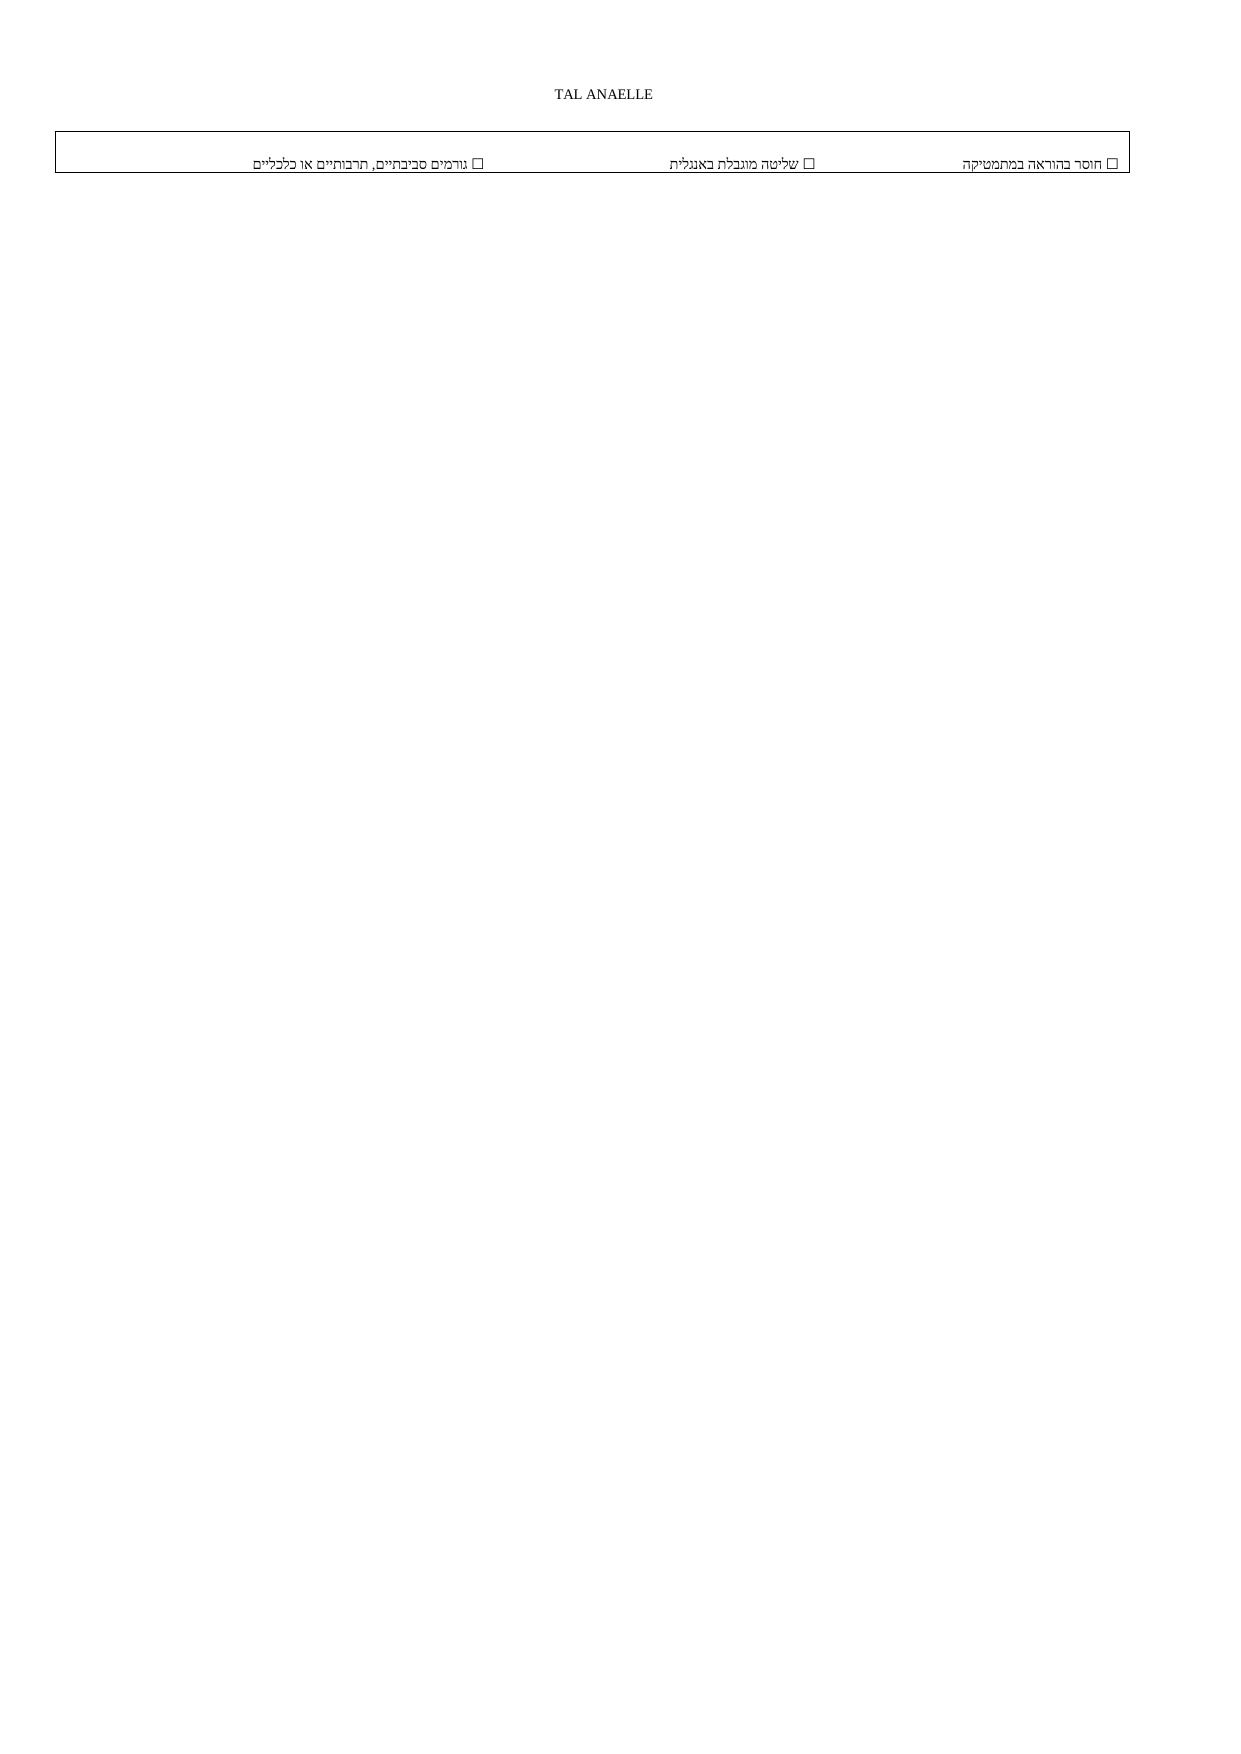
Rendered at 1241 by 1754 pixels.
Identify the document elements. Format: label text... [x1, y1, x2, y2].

table_cell ☐ גורמים סביבתיים, תרבותיים או כלכליים [56, 132, 495, 172]
table_cell ☐ שליטה מוגבלת באנגלית [495, 132, 826, 172]
table_cell ☐ חוסר בהוראה במתמטיקה [826, 132, 1129, 172]
